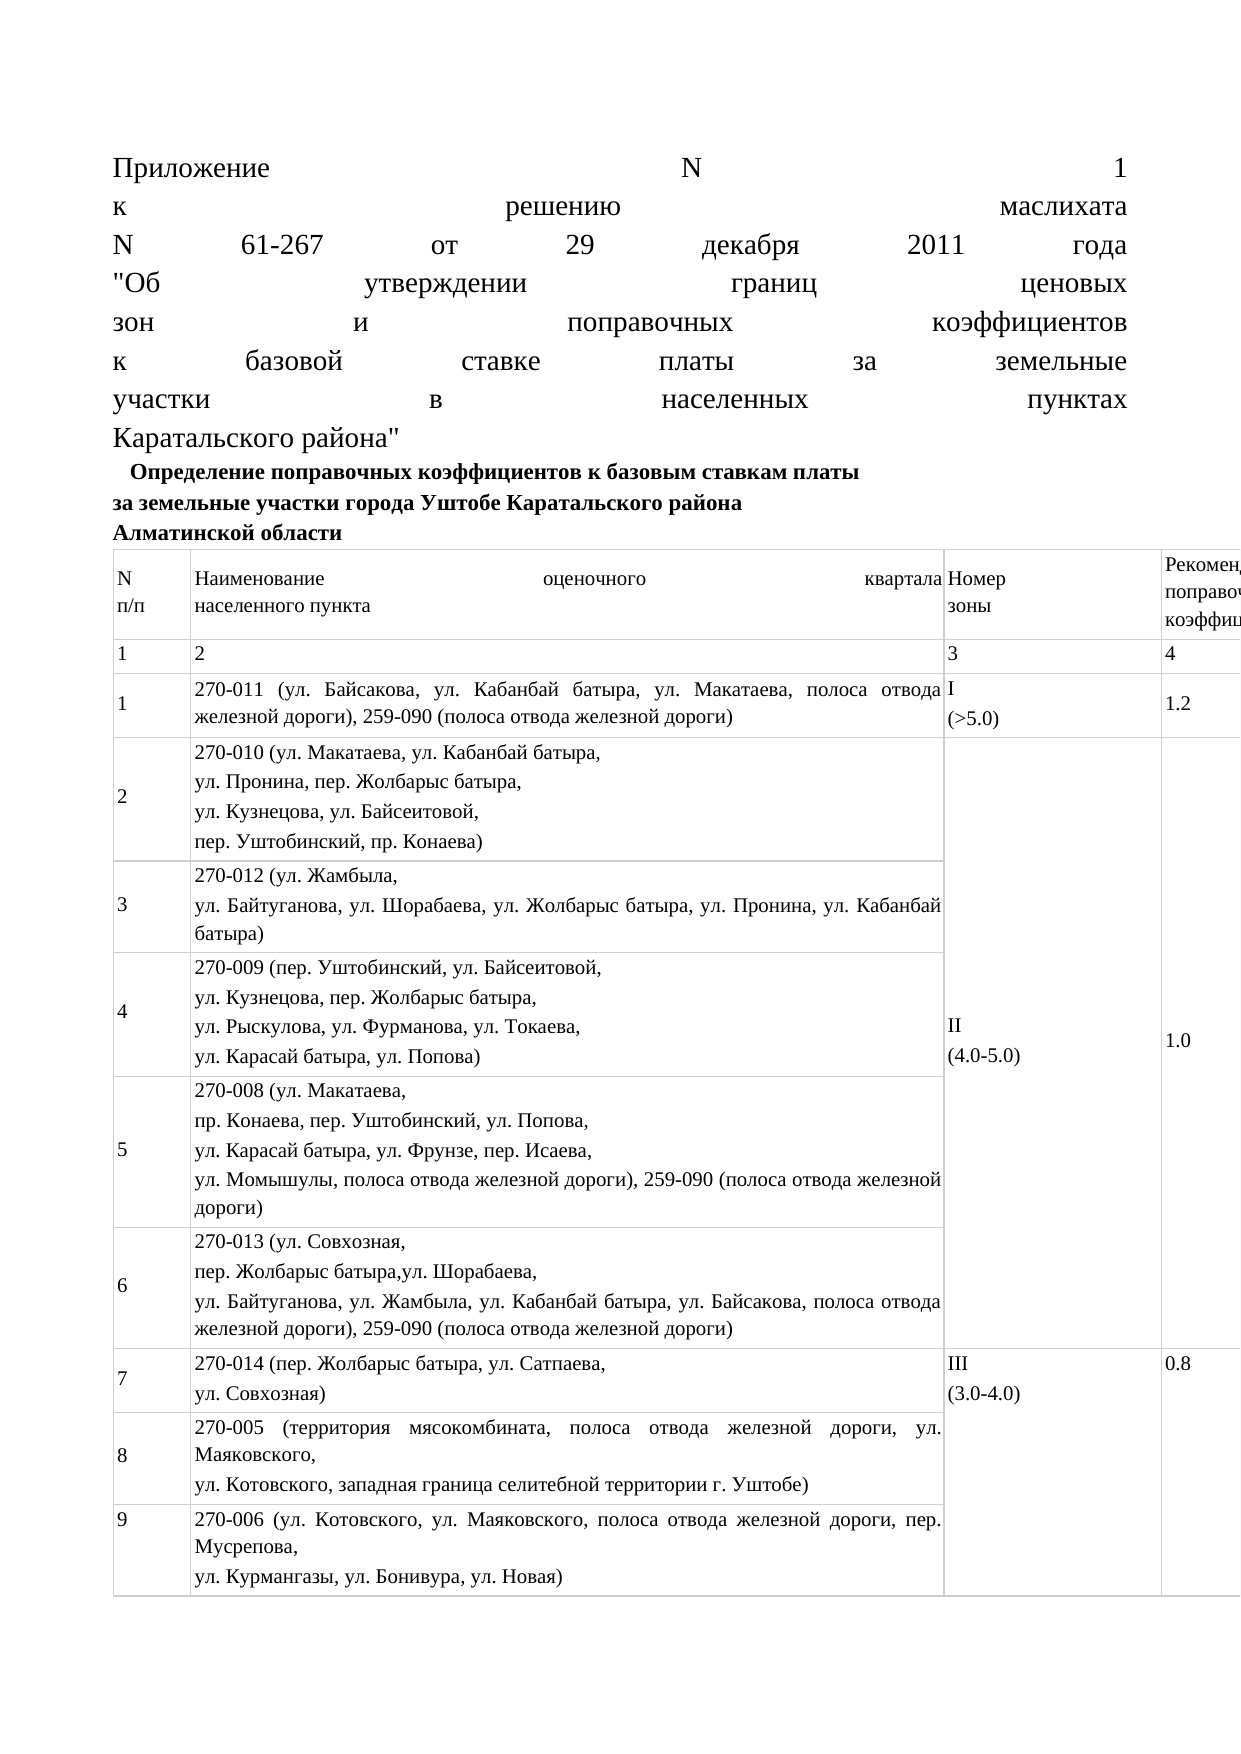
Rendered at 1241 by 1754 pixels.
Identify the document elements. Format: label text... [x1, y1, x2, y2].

table_cell 3 [114, 862, 190, 952]
table_cell 6 [114, 1228, 190, 1348]
table_cell 4 [114, 953, 190, 1076]
table_cell 270-008 (ул. Макатаева, пр. Конаева, пер. Уштобинский, ул. Попова, ул. Карасай батыра, ул. Фрунзе, пер. Исаева, ул. Момышулы, полоса отвода железной дороги), 259-090 (полоса отвода железной дороги) [191, 1077, 943, 1227]
table_cell 270-013 (ул. Совхозная, пер. Жолбарыс батыра,ул. Шорабаева, ул. Байтуганова, ул. Жамбыла, ул. Кабанбай батыра, ул. Байсакова, полоса отвода железной дороги), 259-090 (полоса отвода железной дороги) [191, 1228, 943, 1348]
table_cell 270-006 (ул. Котовского, ул. Маяковского, полоса отвода железной дороги, пер. Мусрепова, ул. Курмангазы, ул. Бонивура, ул. Новая) [191, 1505, 943, 1595]
table_header Рекомендуемый поправочный коэффициент [1162, 550, 1240, 638]
table_cell 270-005 (территория мясокомбината, полоса отвода железной дороги, ул. Маяковского, ул. Котовского, западная граница селитебной территории г. Уштобе) [191, 1413, 943, 1504]
table_cell 270-010 (ул. Макатаева, ул. Кабанбай батыра, ул. Пронина, пер. Жолбарыс батыра, ул. Кузнецова, ул. Байсеитовой, пер. Уштобинский, пр. Конаева) [191, 738, 943, 860]
table_cell 1.2 [1162, 674, 1240, 737]
table_cell III (3.0-4.0) [945, 1349, 1161, 1595]
table_cell 2 [191, 640, 943, 673]
table_cell II (4.0-5.0) [945, 738, 1161, 1348]
table_header Номер зоны [945, 550, 1161, 638]
table_cell 1.0 [1162, 738, 1240, 1348]
table_header N п/п [114, 550, 190, 638]
table_cell 9 [114, 1505, 190, 1595]
table_cell I (>5.0) [945, 674, 1161, 737]
table_cell 270-014 (пер. Жолбарыс батыра, ул. Сатпаева, ул. Совхозная) [191, 1349, 943, 1412]
table_cell 270-009 (пер. Уштобинский, ул. Байсеитовой, ул. Кузнецова, пер. Жолбарыс батыра, ул. Рыскулова, ул. Фурманова, ул. Токаева, ул. Карасай батыра, ул. Попова) [191, 953, 943, 1076]
table_cell 1 [114, 640, 190, 673]
text Определение поправочных коэффициентов к базовым ставкам платы за земельные участки города Уштобе Каратальского района Алматинской области [112, 458, 1128, 545]
table_cell 1 [114, 674, 190, 737]
table_cell 2 [114, 738, 190, 860]
table_cell 270-011 (ул. Байсакова, ул. Кабанбай батыра, ул. Макатаева, полоса отвода железной дороги), 259-090 (полоса отвода железной дороги) [191, 674, 943, 737]
table_cell 270-012 (ул. Жамбыла, ул. Байтуганова, ул. Шорабаева, ул. Жолбарыс батыра, ул. Пронина, ул. Кабанбай батыра) [191, 862, 943, 952]
text Приложение N 1 к решению маслихата N 61-267 от 29 декабря 2011 года "Об утверждении границ ценовых зон и поправочных коэффициентов к базовой ставке платы за земельные участки в населенных пунктах Каратальского района" [112, 150, 1128, 453]
table_cell 7 [114, 1349, 190, 1412]
table_header Наименование оценочного квартала населенного пункта [191, 550, 943, 638]
table_cell 8 [114, 1413, 190, 1504]
table_cell 5 [114, 1077, 190, 1227]
table_cell 3 [945, 640, 1161, 673]
table_cell 0.8 [1162, 1349, 1240, 1595]
table_cell 4 [1162, 640, 1240, 673]
